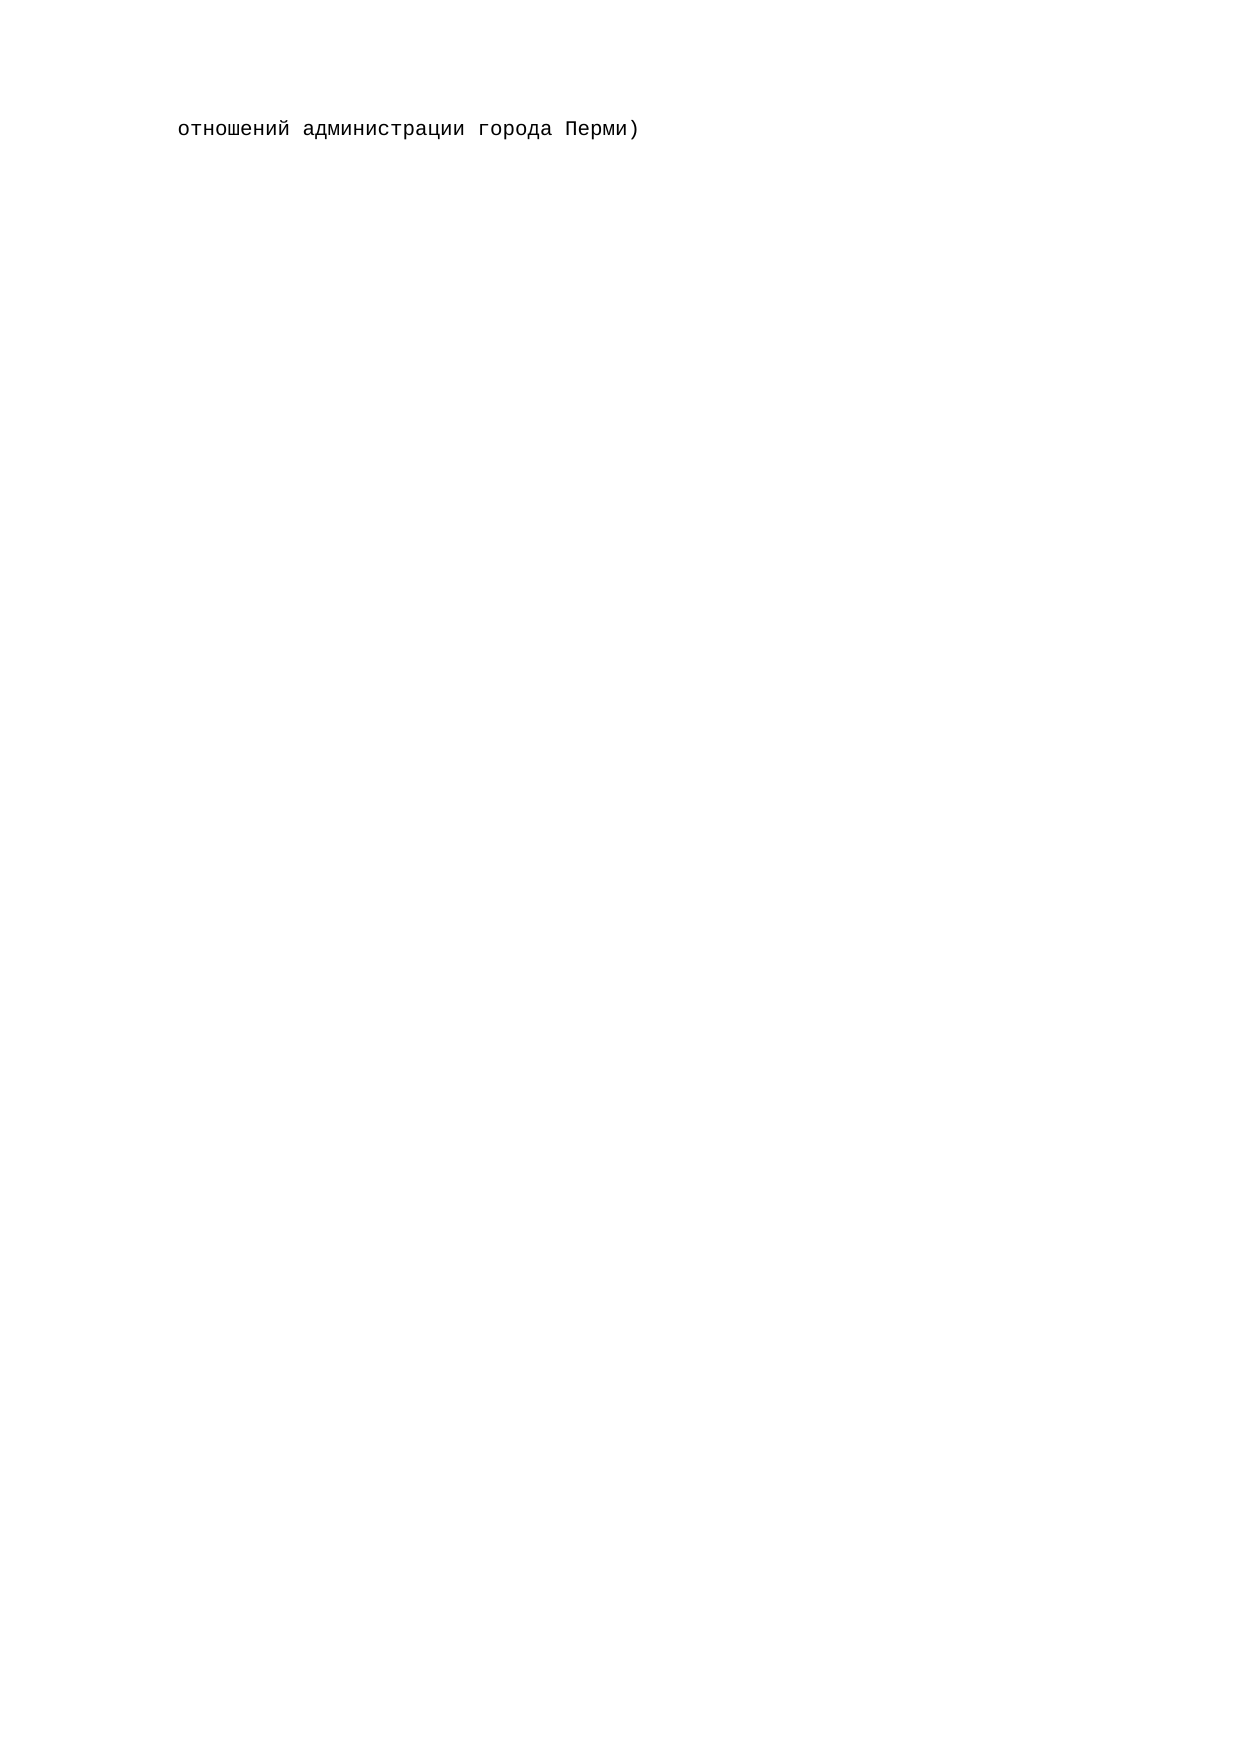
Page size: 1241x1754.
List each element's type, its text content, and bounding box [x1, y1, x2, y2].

text отношений администрации города Перми) [177, 118, 1152, 142]
